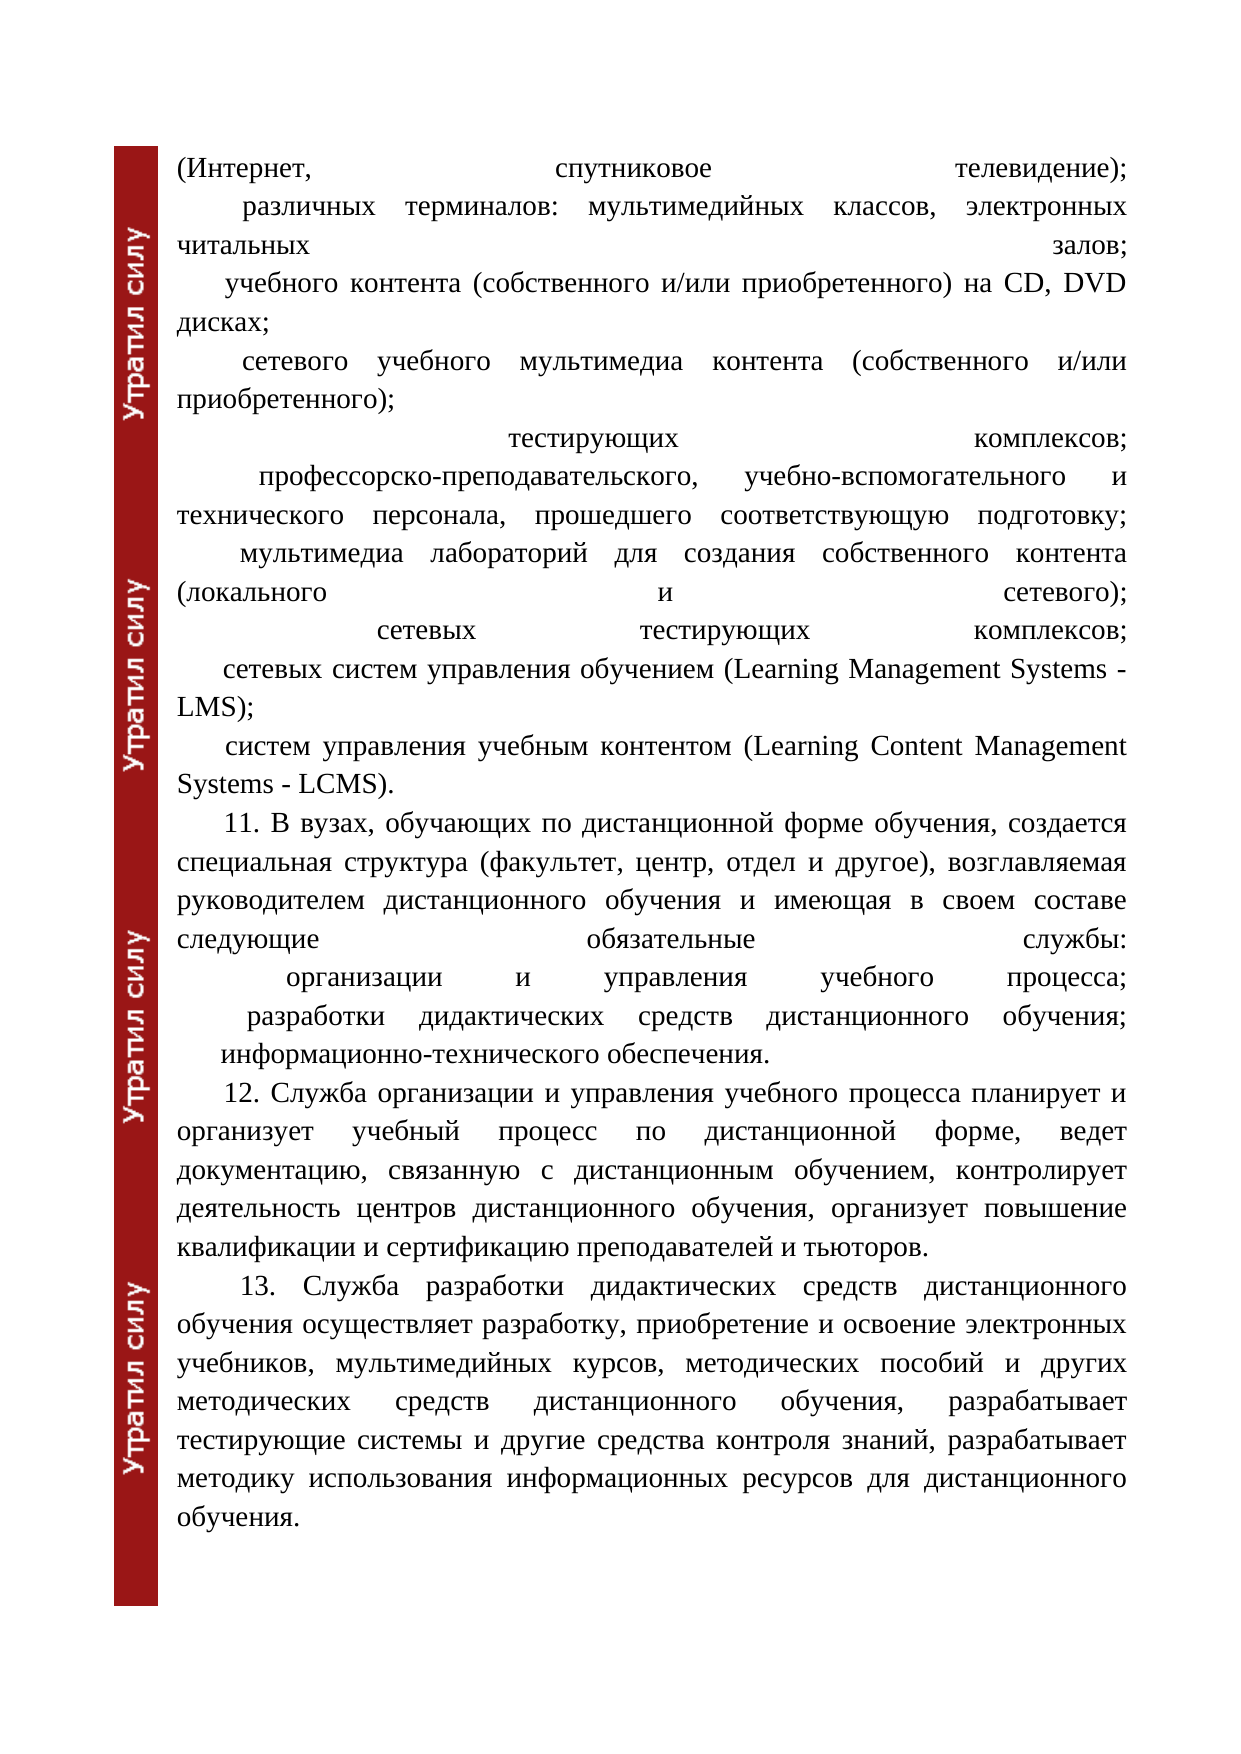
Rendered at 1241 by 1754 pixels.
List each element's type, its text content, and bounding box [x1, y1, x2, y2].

picture [114, 146, 158, 150]
picture [114, 1532, 158, 1606]
text 13. Служба разработки дидактических средств дистанционного обучения осуществляет разработку, приобретение и освоение электронных учебников, мультимедийных курсов, методических пособий и других методических средств дистанционного обучения, разрабатывает тестирующие системы и другие средства контроля знаний, разрабатывает методику использования информационных ресурсов для дистанционного обучения. [112, 1268, 1128, 1532]
picture [114, 800, 158, 805]
picture [114, 1070, 158, 1075]
text 11. В вузах, обучающих по дистанционной форме обучения, создается специальная структура (факультет, центр, отдел и другое), возглавляемая руководителем дистанционного обучения и имеющая в своем составе следующие обязательные службы: организации и управления учебного процесса; разработки дидактических средств дистанционного обучения; информационно-технического обеспечения. [112, 805, 1128, 1070]
text 12. Служба организации и управления учебного процесса планирует и организует учебный процесс по дистанционной форме, ведет документацию, связанную с дистанционным обучением, контролирует деятельность центров дистанционного обучения, организует повышение квалификации и сертификацию преподавателей и тьюторов. [112, 1075, 1128, 1263]
picture [114, 1263, 158, 1268]
